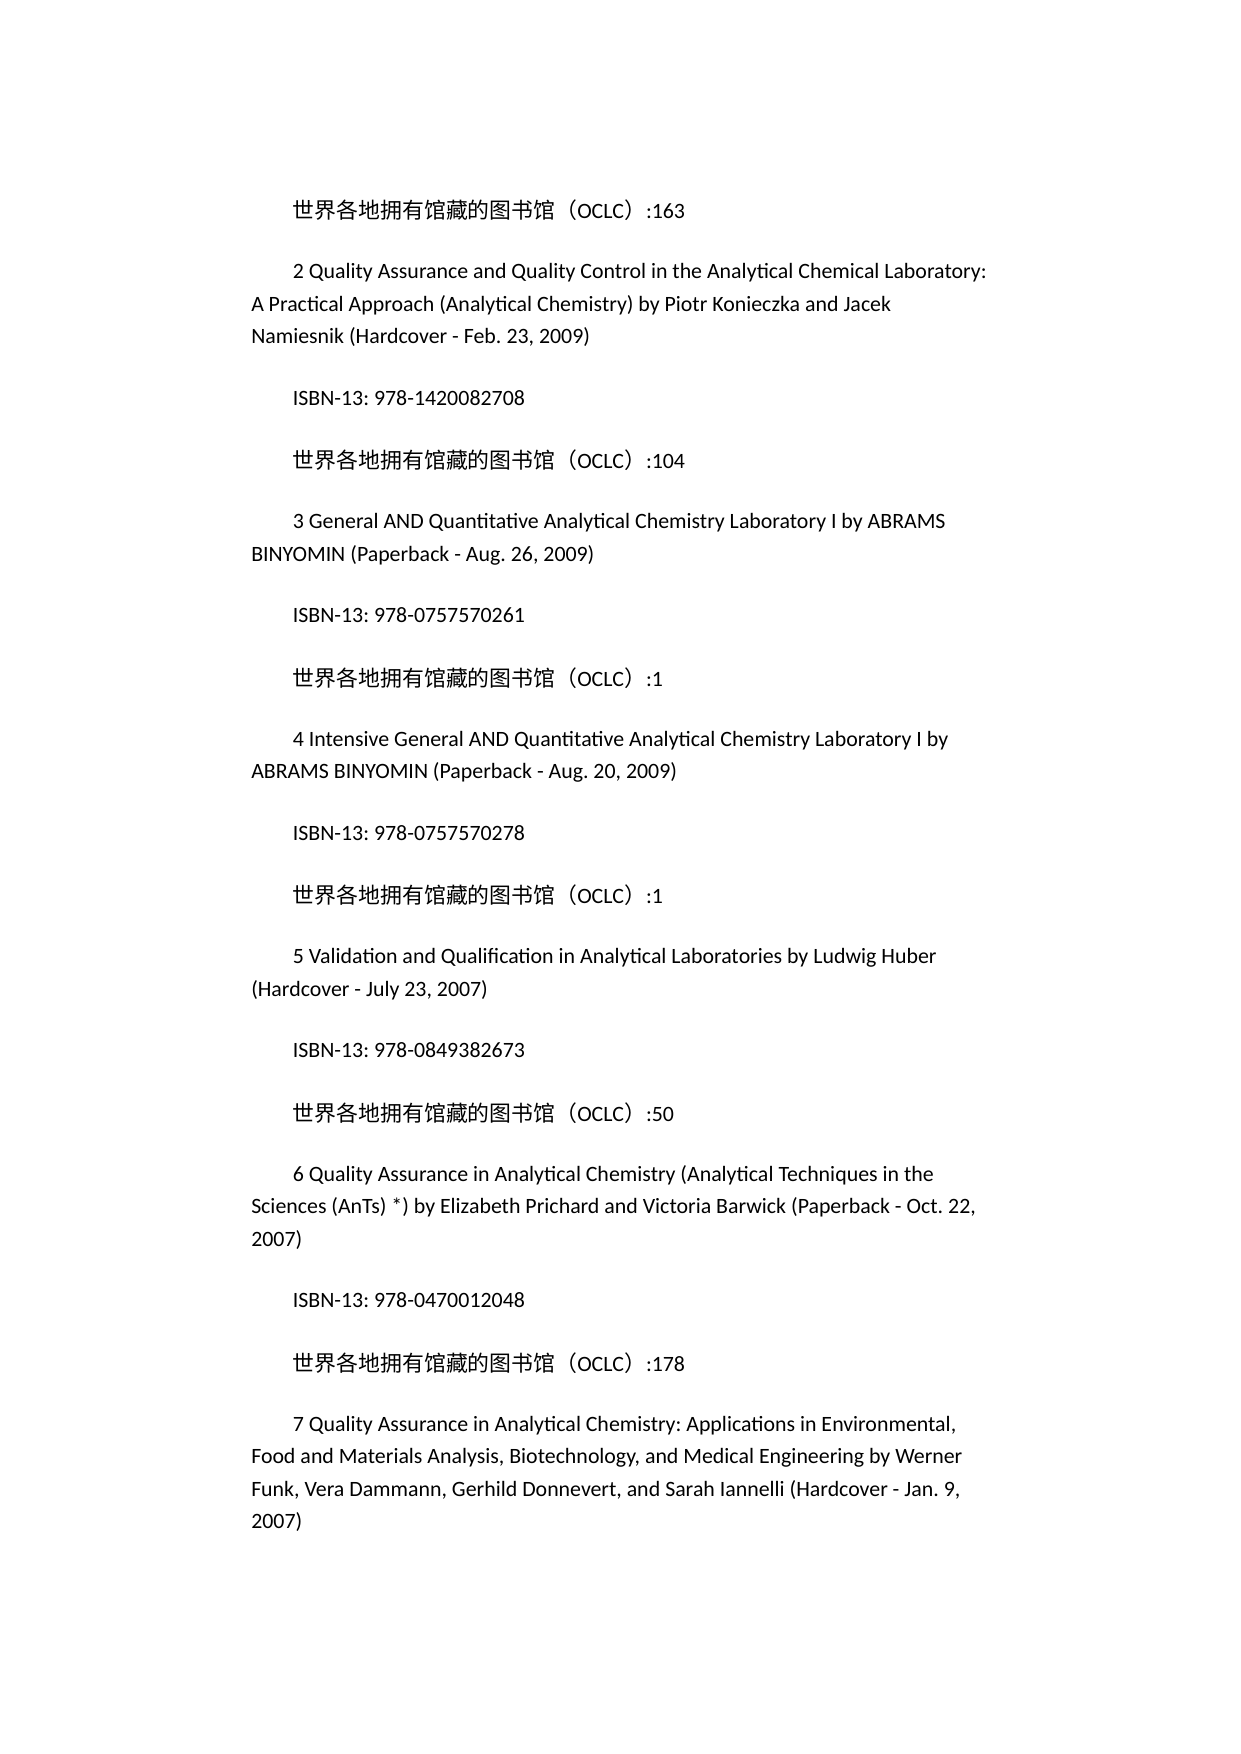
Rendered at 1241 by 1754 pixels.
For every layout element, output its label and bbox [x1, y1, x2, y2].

table_header [231, 162, 1009, 1568]
